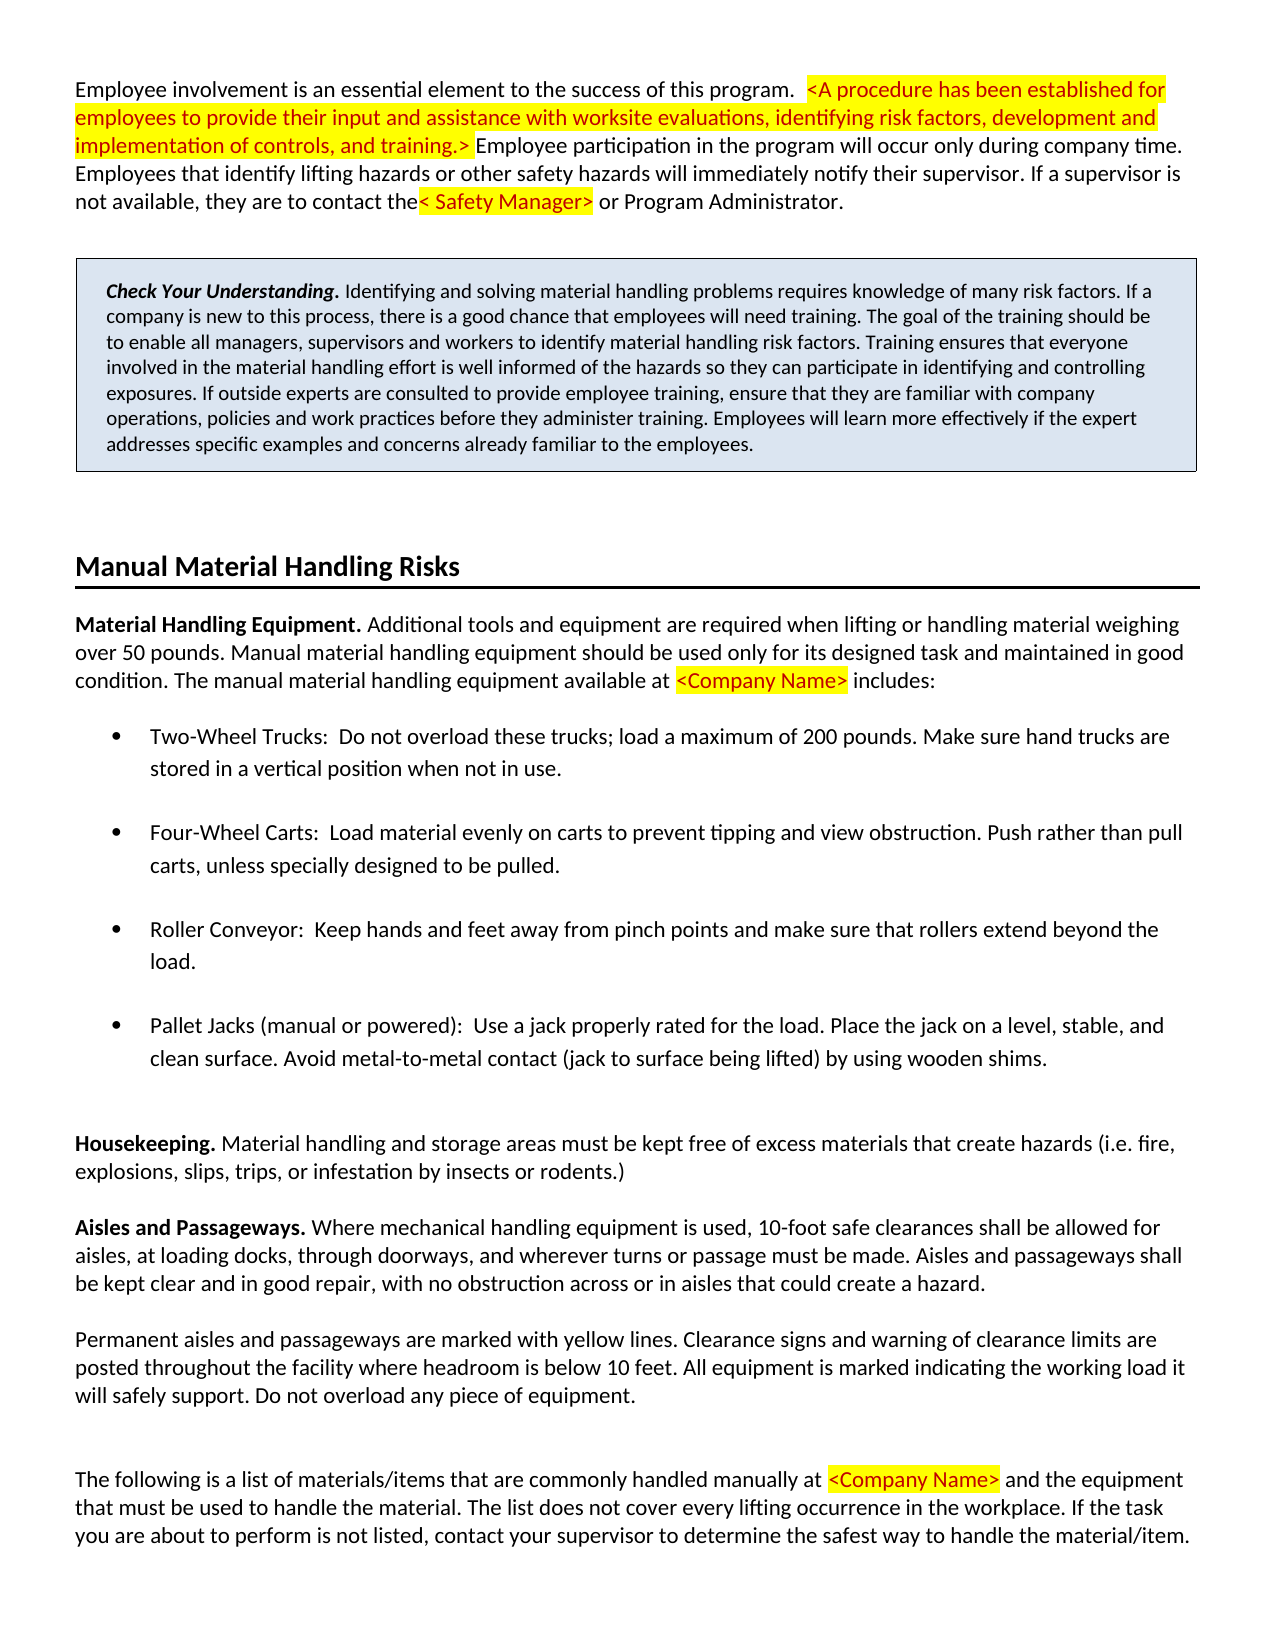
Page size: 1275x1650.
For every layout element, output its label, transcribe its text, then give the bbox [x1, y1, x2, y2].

list Four-Wheel Carts: Load material evenly on carts to prevent tipping and view obstruction. Push rather than pull carts, unless specially designed to be pulled. [112, 818, 1200, 879]
text Aisles and Passageways. Where mechanical handling equipment is used, 10-foot safe clearances shall be allowed for aisles, at loading docks, through doorways, and wherever turns or passage must be made. Aisles and passageways shall be kept clear and in good repair, with no obstruction across or in aisles that could create a hazard. [75, 1213, 1200, 1297]
text Housekeeping. Material handling and storage areas must be kept free of excess materials that create hazards (i.e. fire, explosions, slips, trips, or infestation by insects or rodents.) [75, 1129, 1200, 1185]
text Manual Material Handling Risks [75, 548, 1200, 586]
text Employee involvement is an essential element to the success of this program. <A procedure has been established for employees to provide their input and assistance with worksite evaluations, identifying risk factors, development and implementation of controls, and training.> Employee participation in the program will occur only during company time. Employees that identify lifting hazards or other safety hazards will immediately notify their supervisor. If a supervisor is not available, they are to contact the< Safety Manager> or Program Administrator. [75, 75, 1200, 215]
list Two-Wheel Trucks: Do not overload these trucks; load a maximum of 200 pounds. Make sure hand trucks are stored in a vertical position when not in use. [112, 722, 1200, 782]
text The following is a list of materials/items that are commonly handled manually at <Company Name> and the equipment that must be used to handle the material. The list does not cover every lifting occurrence in the workplace. If the task you are about to perform is not listed, contact your supervisor to determine the safest way to handle the material/item. [75, 1465, 1200, 1549]
list Pallet Jacks (manual or powered): Use a jack properly rated for the load. Place the jack on a level, stable, and clean surface. Avoid metal-to-metal contact (jack to surface being lifted) by using wooden shims. [112, 1012, 1200, 1072]
list Roller Conveyor: Keep hands and feet away from pinch points and make sure that rollers extend beyond the load. [112, 915, 1200, 975]
text Material Handling Equipment. Additional tools and equipment are required when lifting or handling material weighing over 50 pounds. Manual material handling equipment should be used only for its designed task and maintained in good condition. The manual material handling equipment available at <Company Name> includes: [75, 610, 1200, 694]
text Permanent aisles and passageways are marked with yellow lines. Clearance signs and warning of clearance limits are posted throughout the facility where headroom is below 10 feet. All equipment is marked indicating the working load it will safely support. Do not overload any piece of equipment. [75, 1325, 1200, 1409]
